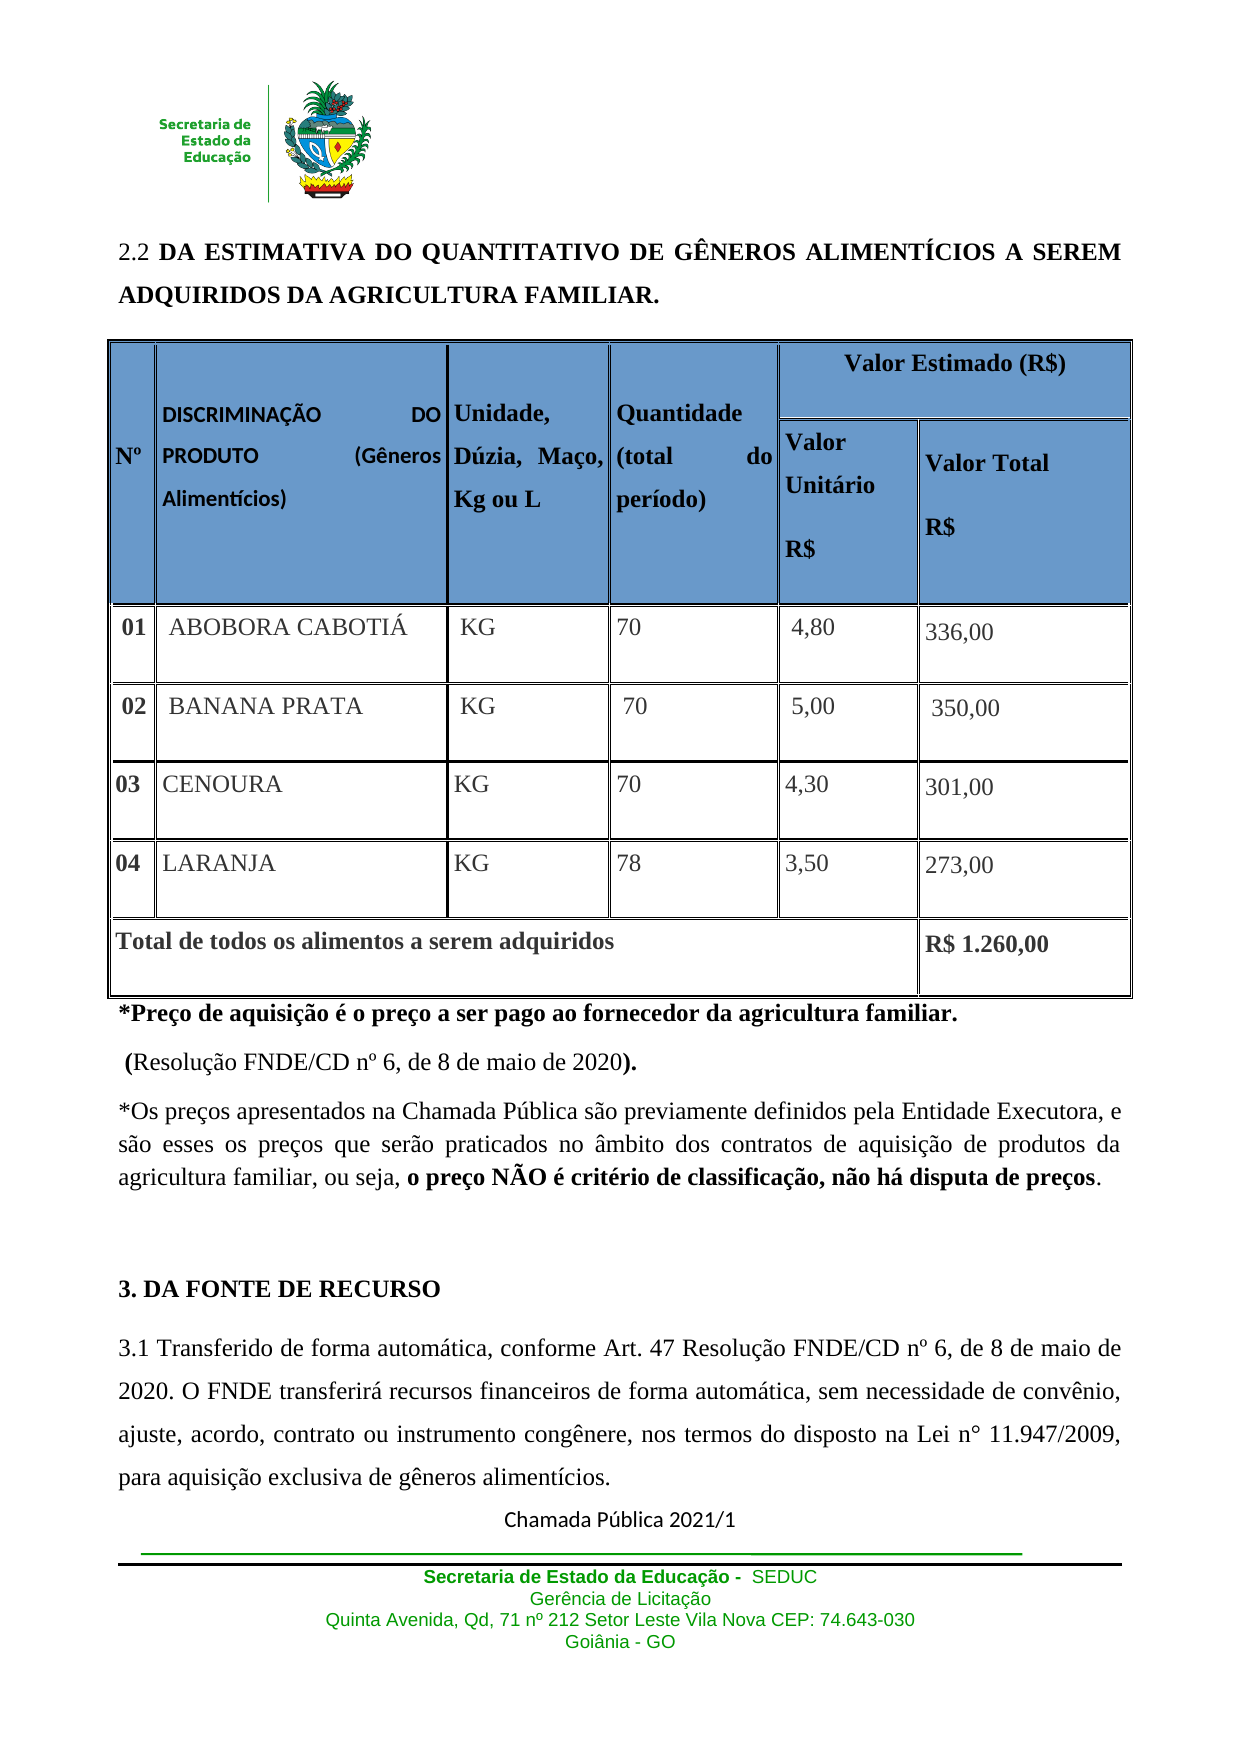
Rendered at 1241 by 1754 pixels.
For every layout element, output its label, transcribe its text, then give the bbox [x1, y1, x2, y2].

table_cell R$ 1.260,00 [919, 917, 1131, 995]
table_cell 70 [611, 763, 777, 838]
table_cell 70 [611, 685, 777, 760]
table_cell CENOURA [157, 763, 446, 838]
table_cell 70 [611, 607, 777, 681]
table_cell ABOBORA CABOTIÁ [157, 607, 446, 681]
table_cell LARANJA [157, 842, 446, 917]
text (Resolução FNDE/CD nº 6, de 8 de maio de 2020). [118, 1047, 1122, 1076]
table_cell 78 [611, 842, 777, 917]
table_cell KG [449, 685, 608, 760]
table_cell 336,00 [920, 603, 1130, 681]
text *Os preços apresentados na Chamada Pública são previamente definidos pela Entidade Executora, e são esses os preços que serão praticados no âmbito dos contratos de aquisição de produtos da agricultura familiar, ou seja, o preço NÃO é critério de classificação, não há disputa de preços. [118, 1096, 1122, 1191]
table_cell 01 [111, 603, 154, 681]
table_header Valor Estimado (R$) [779, 343, 1130, 417]
table_cell 03 [111, 760, 154, 838]
table_cell 273,00 [920, 838, 1130, 917]
table_cell 350,00 [920, 681, 1130, 760]
text 3. DA FONTE DE RECURSO [118, 1274, 1122, 1303]
table_header Nº [111, 343, 156, 603]
table_header Unidade, Dúzia, Maço, Kg ou L [447, 343, 610, 603]
table_cell KG [449, 842, 608, 917]
picture [118, 73, 412, 210]
table_header Quantidade (total do período) [610, 343, 779, 603]
text 2.2 DA ESTIMATIVA DO QUANTITATIVO DE GÊNEROS ALIMENTÍCIOS A SEREM ADQUIRIDOS DA AGRICULTURA FAMILIAR. [118, 237, 1122, 309]
table_cell 4,30 [780, 763, 917, 838]
table_cell KG [449, 607, 608, 681]
table_cell 02 [111, 681, 154, 760]
table_cell 301,00 [920, 760, 1130, 838]
table_cell Valor Unitário R$ [780, 421, 917, 603]
text 3.1 Transferido de forma automática, conforme Art. 47 Resolução FNDE/CD nº 6, de 8 de maio de 2020. O FNDE transferirá recursos financeiros de forma automática, sem necessidade de convênio, ajuste, acordo, contrato ou instrumento congênere, nos termos do disposto na Lei n° 11.947/2009, para aquisição exclusiva de gêneros alimentícios. [118, 1333, 1122, 1491]
table_cell 3,50 [780, 842, 917, 917]
table_cell 5,00 [780, 685, 917, 760]
table_cell Valor Total R$ [920, 418, 1130, 603]
table_cell 4,80 [780, 607, 917, 681]
text *Preço de aquisição é o preço a ser pago ao fornecedor da agricultura familiar. [118, 999, 1122, 1027]
table_cell Total de todos os alimentos a serem adquiridos [109, 917, 918, 995]
table_cell 04 [111, 838, 154, 917]
table_cell BANANA PRATA [157, 685, 446, 760]
table_header DISCRIMINAÇÃO DO PRODUTO (Gêneros Alimentícios) [156, 343, 447, 603]
table_cell KG [449, 763, 608, 838]
